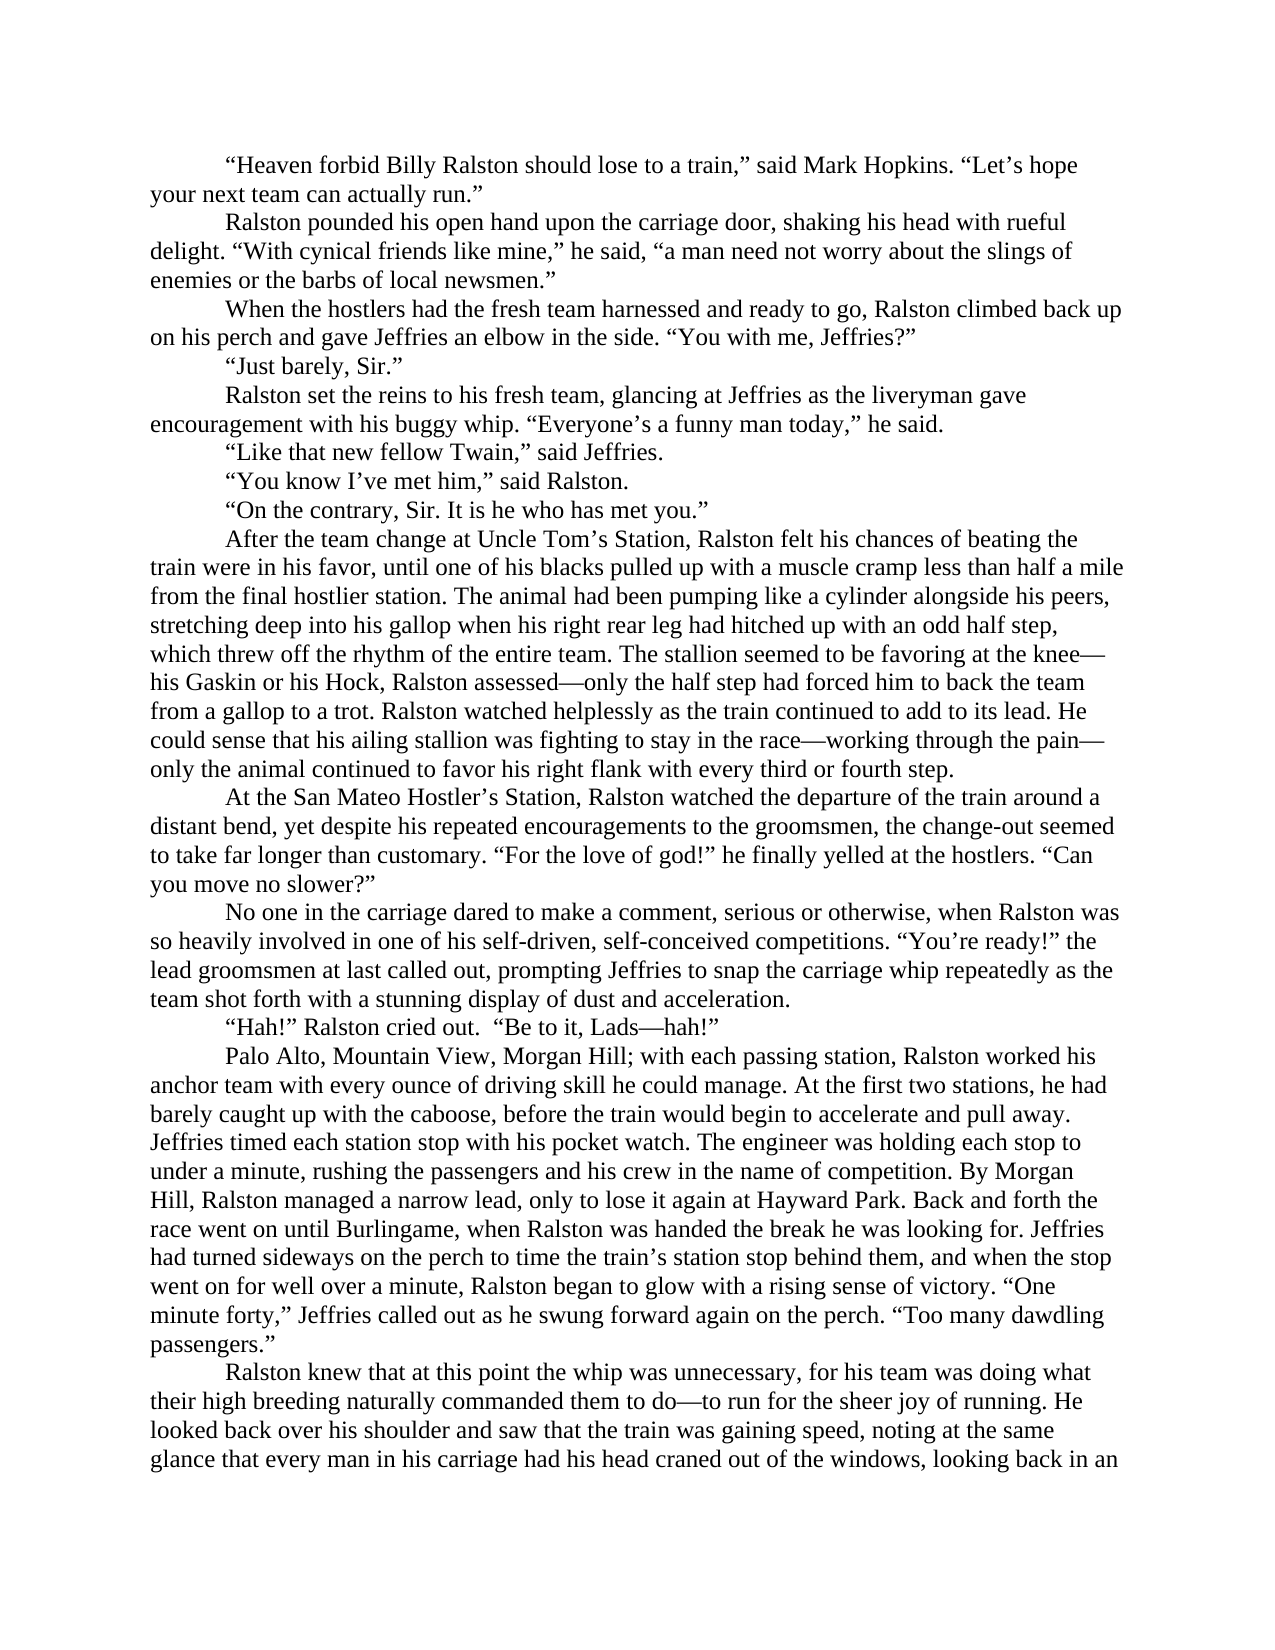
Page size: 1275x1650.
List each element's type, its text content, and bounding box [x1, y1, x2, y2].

text No one in the carriage dared to make a comment, serious or otherwise, when Ralston was so heavily involved in one of his self-driven, self-conceived competitions. “You’re ready!” the lead groomsmen at last called out, prompting Jeffries to snap the carriage whip repeatedly as the team shot forth with a stunning display of dust and acceleration. [150, 897, 1125, 1012]
text Ralston set the reins to his fresh team, glancing at Jeffries as the liveryman gave encouragement with his buggy whip. “Everyone’s a funny man today,” he said. [150, 380, 1125, 437]
text Palo Alto, Mountain View, Morgan Hill; with each passing station, Ralston worked his anchor team with every ounce of driving skill he could manage. At the first two stations, he had barely caught up with the caboose, before the train would begin to accelerate and pull away. Jeffries timed each station stop with his pocket watch. The engineer was holding each stop to under a minute, rushing the passengers and his crew in the name of competition. By Morgan Hill, Ralston managed a narrow lead, only to lose it again at Hayward Park. Back and forth the race went on until Burlingame, when Ralston was handed the break he was looking for. Jeffries had turned sideways on the perch to time the train’s station stop behind them, and when the stop went on for well over a minute, Ralston began to glow with a rising sense of victory. “One minute forty,” Jeffries called out as he swung forward again on the perch. “Too many dawdling passengers.” [150, 1041, 1125, 1357]
text “On the contrary, Sir. It is he who has met you.” [150, 495, 1125, 524]
text “Like that new fellow Twain,” said Jeffries. [150, 437, 1125, 466]
text “Just barely, Sir.” [150, 351, 1125, 380]
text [150, 1357, 1125, 1472]
text When the hostlers had the fresh team harnessed and ready to go, Ralston climbed back up on his perch and gave Jeffries an elbow in the side. “You with me, Jeffries?” [150, 294, 1125, 351]
text At the San Mateo Hostler’s Station, Ralston watched the departure of the train around a distant bend, yet despite his repeated encouragements to the groomsmen, the change-out seemed to take far longer than customary. “For the love of god!” he finally yelled at the hostlers. “Can you move no slower?” [150, 782, 1125, 897]
text “Heaven forbid Billy Ralston should lose to a train,” said Mark Hopkins. “Let’s hope your next team can actually run.” [150, 150, 1125, 207]
text “You know I’ve met him,” said Ralston. [150, 466, 1125, 495]
text Ralston pounded his open hand upon the carriage door, shaking his head with rueful delight. “With cynical friends like mine,” he said, “a man need not worry about the slings of enemies or the barbs of local newsmen.” [150, 207, 1125, 294]
text After the team change at Uncle Tom’s Station, Ralston felt his chances of beating the train were in his favor, until one of his blacks pulled up with a muscle cramp less than half a mile from the final hostlier station. The animal had been pumping like a cylinder alongside his peers, stretching deep into his gallop when his right rear leg had hitched up with an odd half step, which threw off the rhythm of the entire team. The stallion seemed to be favoring at the knee—his Gaskin or his Hock, Ralston assessed—only the half step had forced him to back the team from a gallop to a trot. Ralston watched helplessly as the train continued to add to its lead. He could sense that his ailing stallion was fighting to stay in the race—working through the pain—only the animal continued to favor his right flank with every third or fourth step. [150, 524, 1125, 782]
text “Hah!” Ralston cried out. “Be to it, Lads—hah!” [150, 1012, 1125, 1041]
